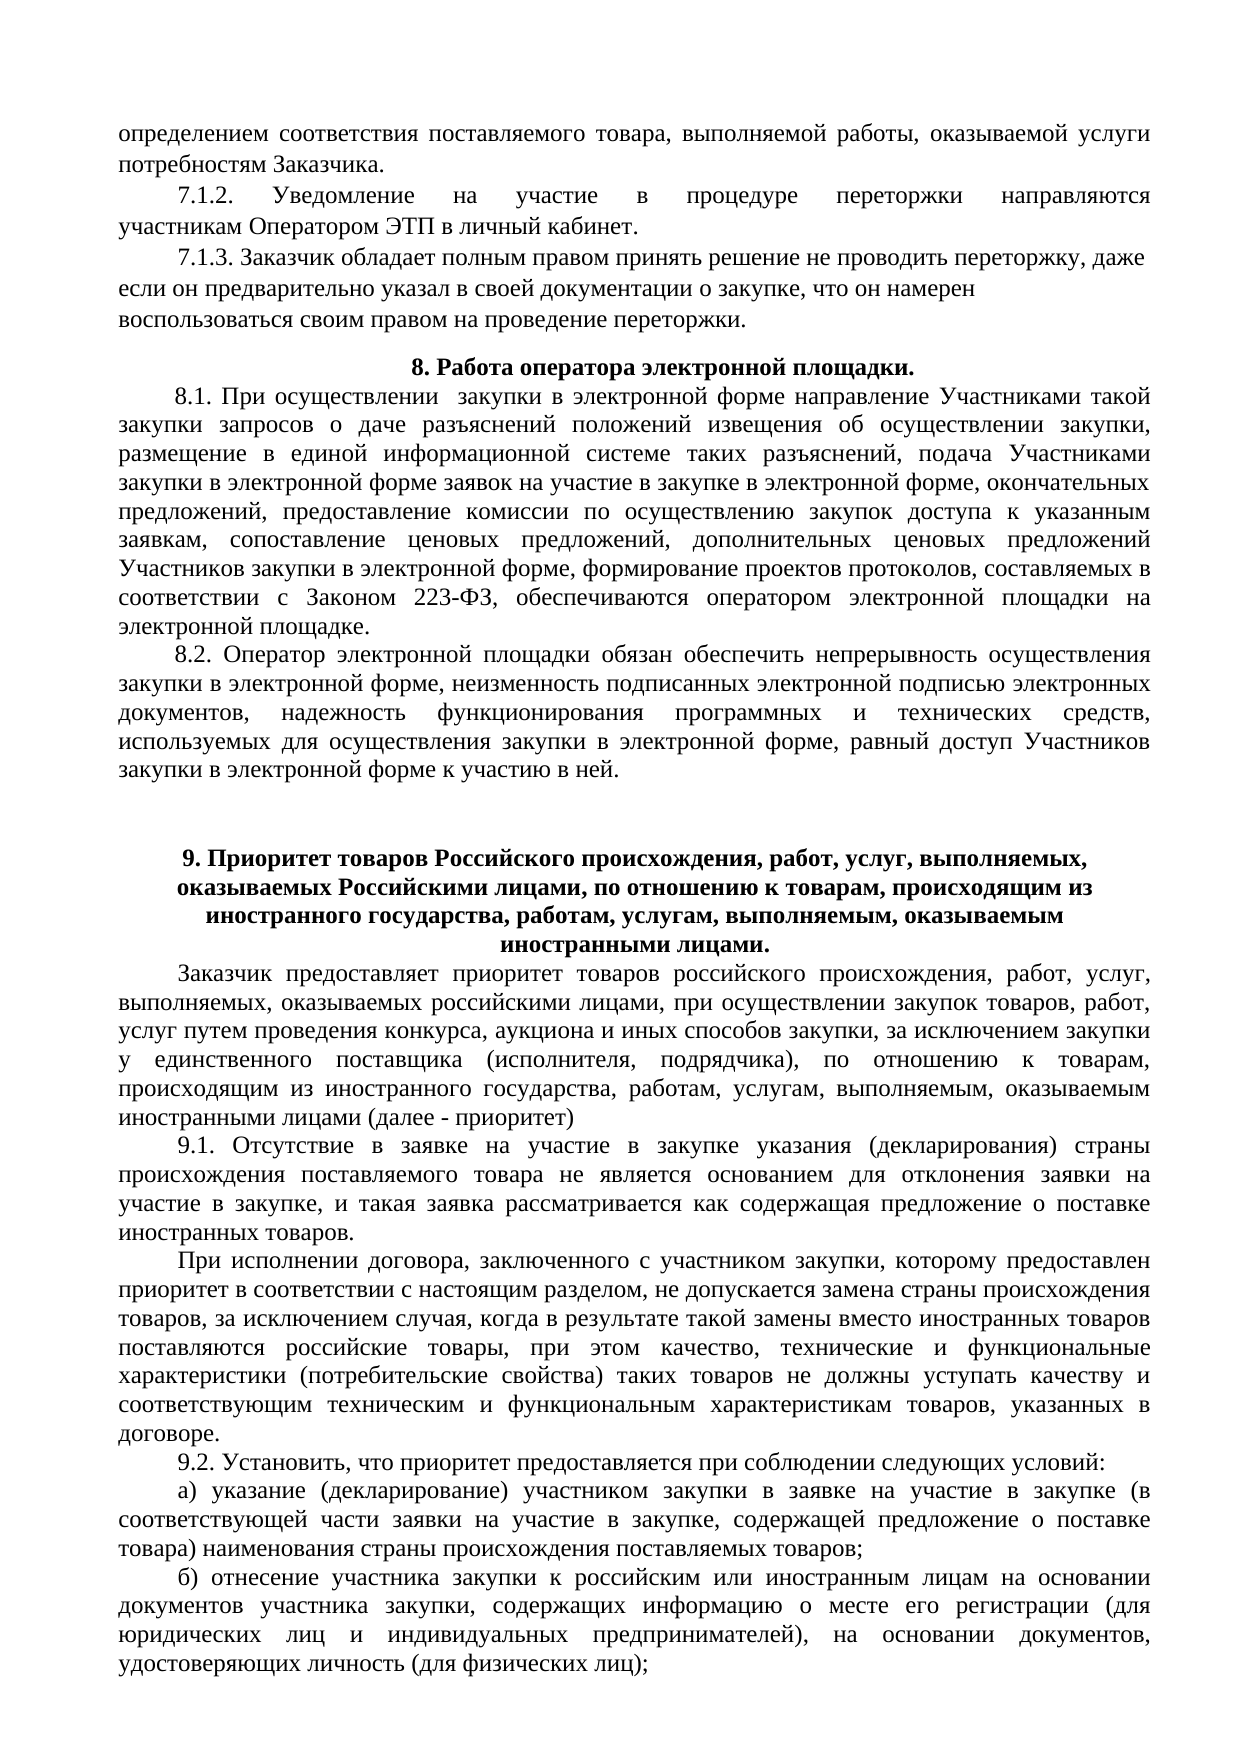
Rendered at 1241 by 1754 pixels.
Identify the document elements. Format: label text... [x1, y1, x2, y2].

text 7.1.3. Заказчик обладает полным правом принять решение не проводить переторжку, даже если он предварительно указал в своей документации о закупке, что он намерен воспользоваться своим правом на проведение переторжки. [118, 242, 1152, 333]
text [118, 118, 1152, 178]
text б) отнесение участника закупки к российским или иностранным лицам на основании документов участника закупки, содержащих информацию о месте его регистрации (для юридических лиц и индивидуальных предпринимателей), на основании документов, удостоверяющих личность (для физических лиц); [118, 1562, 1152, 1677]
text 9. Приоритет товаров Российского происхождения, работ, услуг, выполняемых, оказываемых Российскими лицами, по отношению к товарам, происходящим из иностранного государства, работам, услугам, выполняемым, оказываемым иностранными лицами. [118, 843, 1152, 958]
text 8.2. Оператор электронной площадки обязан обеспечить непрерывность осуществления закупки в электронной форме, неизменность подписанных электронной подписью электронных документов, надежность функционирования программных и технических средств, используемых для осуществления закупки в электронной форме, равный доступ Участников закупки в электронной форме к участию в ней. [118, 639, 1152, 783]
text 7.1.2. Уведомление на участие в процедуре переторжки направляются участникам Оператором ЭТП в личный кабинет. [118, 180, 1152, 240]
text При исполнении договора, заключенного с участником закупки, которому предоставлен приоритет в соответствии с настоящим разделом, не допускается замена страны происхождения товаров, за исключением случая, когда в результате такой замены вместо иностранных товаров поставляются российские товары, при этом качество, технические и функциональные характеристики (потребительские свойства) таких товаров не должны уступать качеству и соответствующим техническим и функциональным характеристикам товаров, указанных в договоре. [118, 1246, 1152, 1447]
text 8.1. При осуществлении закупки в электронной форме направление Участниками такой закупки запросов о даче разъяснений положений извещения об осуществлении закупки, размещение в единой информационной системе таких разъяснений, подача Участниками закупки в электронной форме заявок на участие в закупке в электронной форме, окончательных предложений, предоставление комиссии по осуществлению закупок доступа к указанным заявкам, сопоставление ценовых предложений, дополнительных ценовых предложений Участников закупки в электронной форме, формирование проектов протоколов, составляемых в соответствии с Законом 223-ФЗ, обеспечиваются оператором электронной площадки на электронной площадке. [118, 381, 1152, 639]
text 9.2. Установить, что приоритет предоставляется при соблюдении следующих условий: [118, 1447, 1152, 1476]
text Заказчик предоставляет приоритет товаров российского происхождения, работ, услуг, выполняемых, оказываемых российскими лицами, при осуществлении закупок товаров, работ, услуг путем проведения конкурса, аукциона и иных способов закупки, за исключением закупки у единственного поставщика (исполнителя, подрядчика), по отношению к товарам, происходящим из иностранного государства, работам, услугам, выполняемым, оказываемым иностранными лицами (далее - приоритет) [118, 958, 1152, 1131]
text а) указание (декларирование) участником закупки в заявке на участие в закупке (в соответствующей части заявки на участие в закупке, содержащей предложение о поставке товара) наименования страны происхождения поставляемых товаров; [118, 1476, 1152, 1562]
text 8. Работа оператора электронной площадки. [118, 352, 1152, 381]
text 9.1. Отсутствие в заявке на участие в закупке указания (декларирования) страны происхождения поставляемого товара не является основанием для отклонения заявки на участие в закупке, и такая заявка рассматривается как содержащая предложение о поставке иностранных товаров. [118, 1131, 1152, 1246]
